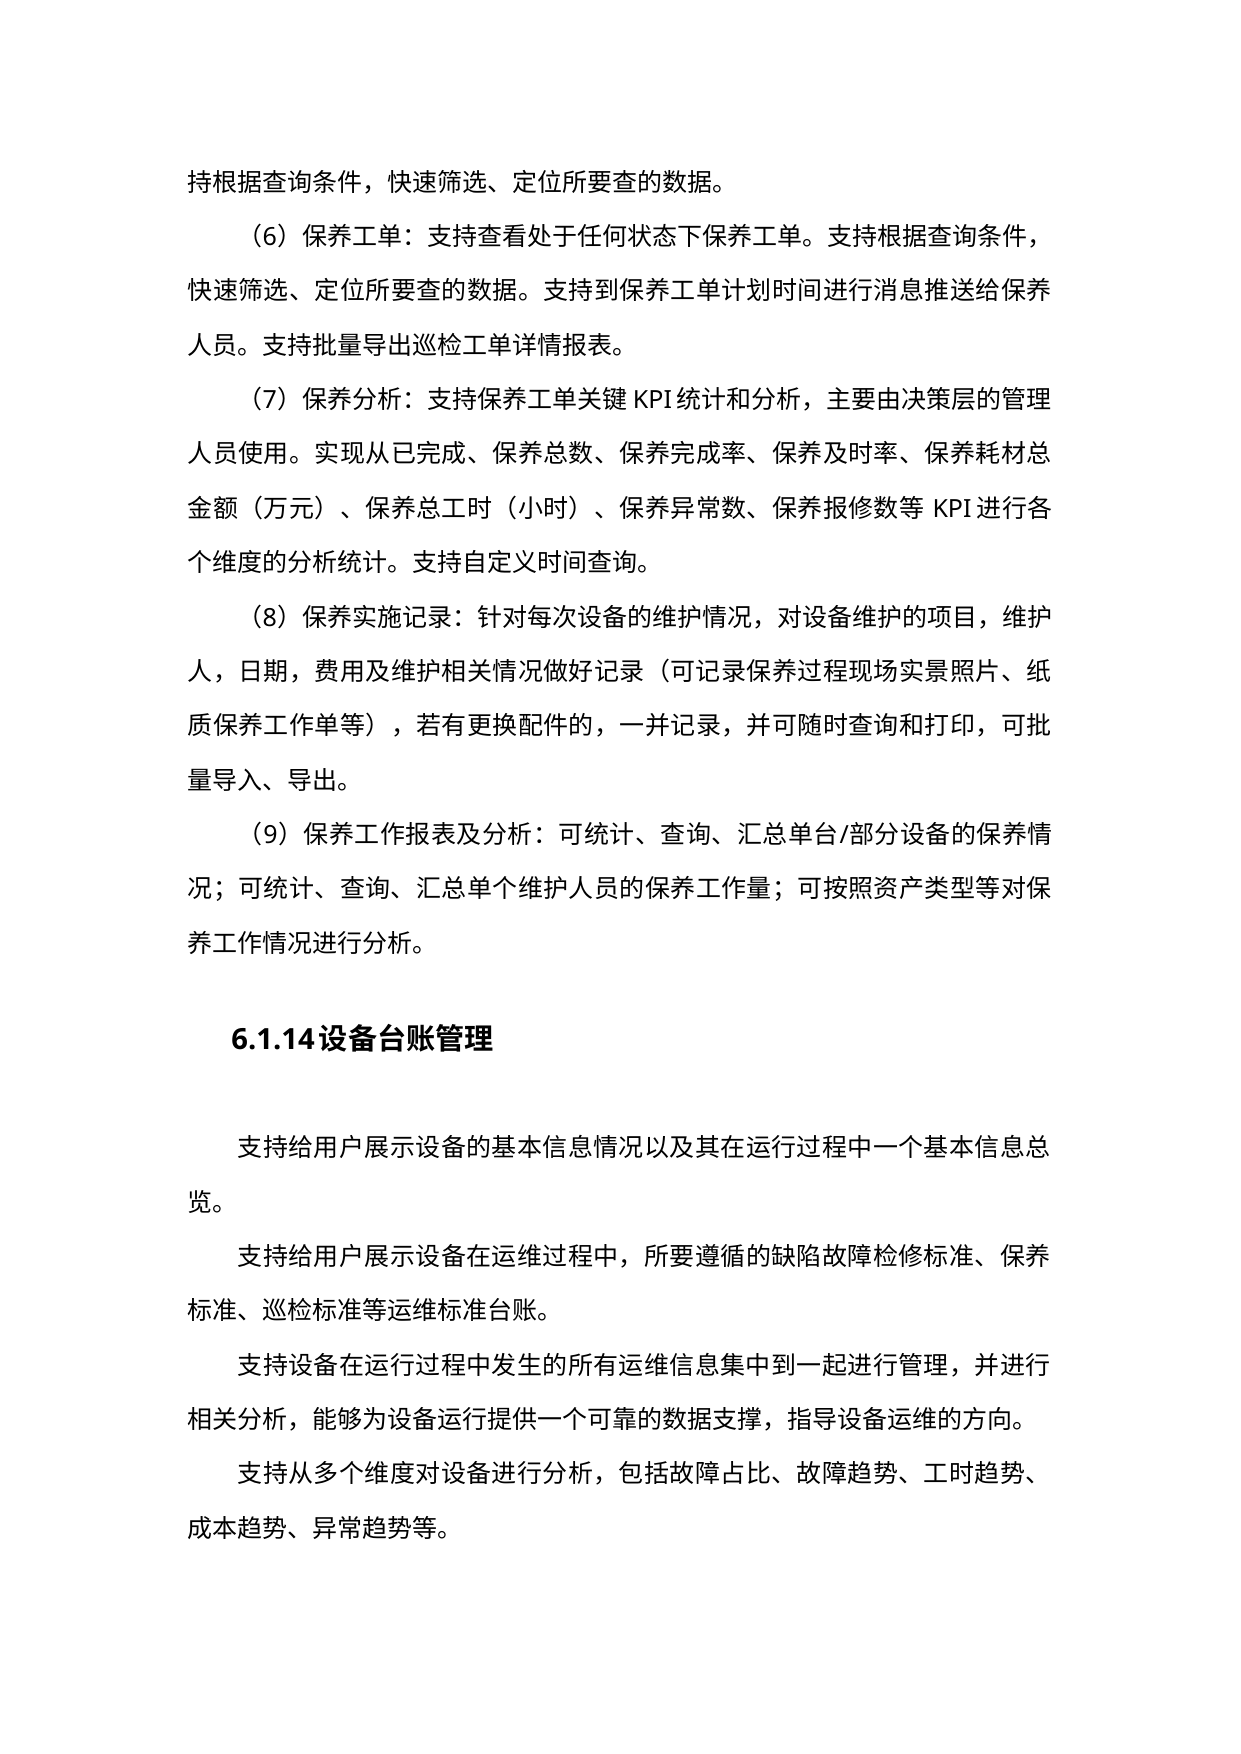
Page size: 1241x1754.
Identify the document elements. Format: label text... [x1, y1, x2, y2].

text （6）保养工单：支持查看处于任何状态下保养工单。支持根据查询条件，快速筛选、定位所要查的数据。支持到保养工单计划时间进行消息推送给保养人员。支持批量导出巡检工单详情报表。 [187, 216, 1053, 361]
text （9）保养工作报表及分析：可统计、查询、汇总单台/部分设备的保养情况；可统计、查询、汇总单个维护人员的保养工作量；可按照资产类型等对保养工作情况进行分析。 [187, 814, 1053, 959]
text 支持设备在运行过程中发生的所有运维信息集中到一起进行管理，并进行相关分析，能够为设备运行提供一个可靠的数据支撑，指导设备运维的方向。 [187, 1345, 1053, 1436]
text 支持从多个维度对设备进行分析，包括故障占比、故障趋势、工时趋势、成本趋势、异常趋势等。 [187, 1454, 1053, 1544]
text 支持给用户展示设备在运维过程中，所要遵循的缺陷故障检修标准、保养标准、巡检标准等运维标准台账。 [187, 1236, 1053, 1327]
text （7）保养分析：支持保养工单关键KPI统计和分析，主要由决策层的管理人员使用。实现从已完成、保养总数、保养完成率、保养及时率、保养耗材总金额（万元）、保养总工时（小时）、保养异常数、保养报修数等KPI进行各个维度的分析统计。支持自定义时间查询。 [187, 379, 1053, 579]
text （8）保养实施记录：针对每次设备的维护情况，对设备维护的项目，维护人，日期，费用及维护相关情况做好记录（可记录保养过程现场实景照片、纸质保养工作单等），若有更换配件的，一并记录，并可随时查询和打印，可批量导入、导出。 [187, 597, 1053, 796]
subtitle 设备台账管理 [231, 1005, 1053, 1070]
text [187, 162, 1053, 198]
text 支持给用户展示设备的基本信息情况以及其在运行过程中一个基本信息总览。 [187, 1128, 1053, 1218]
